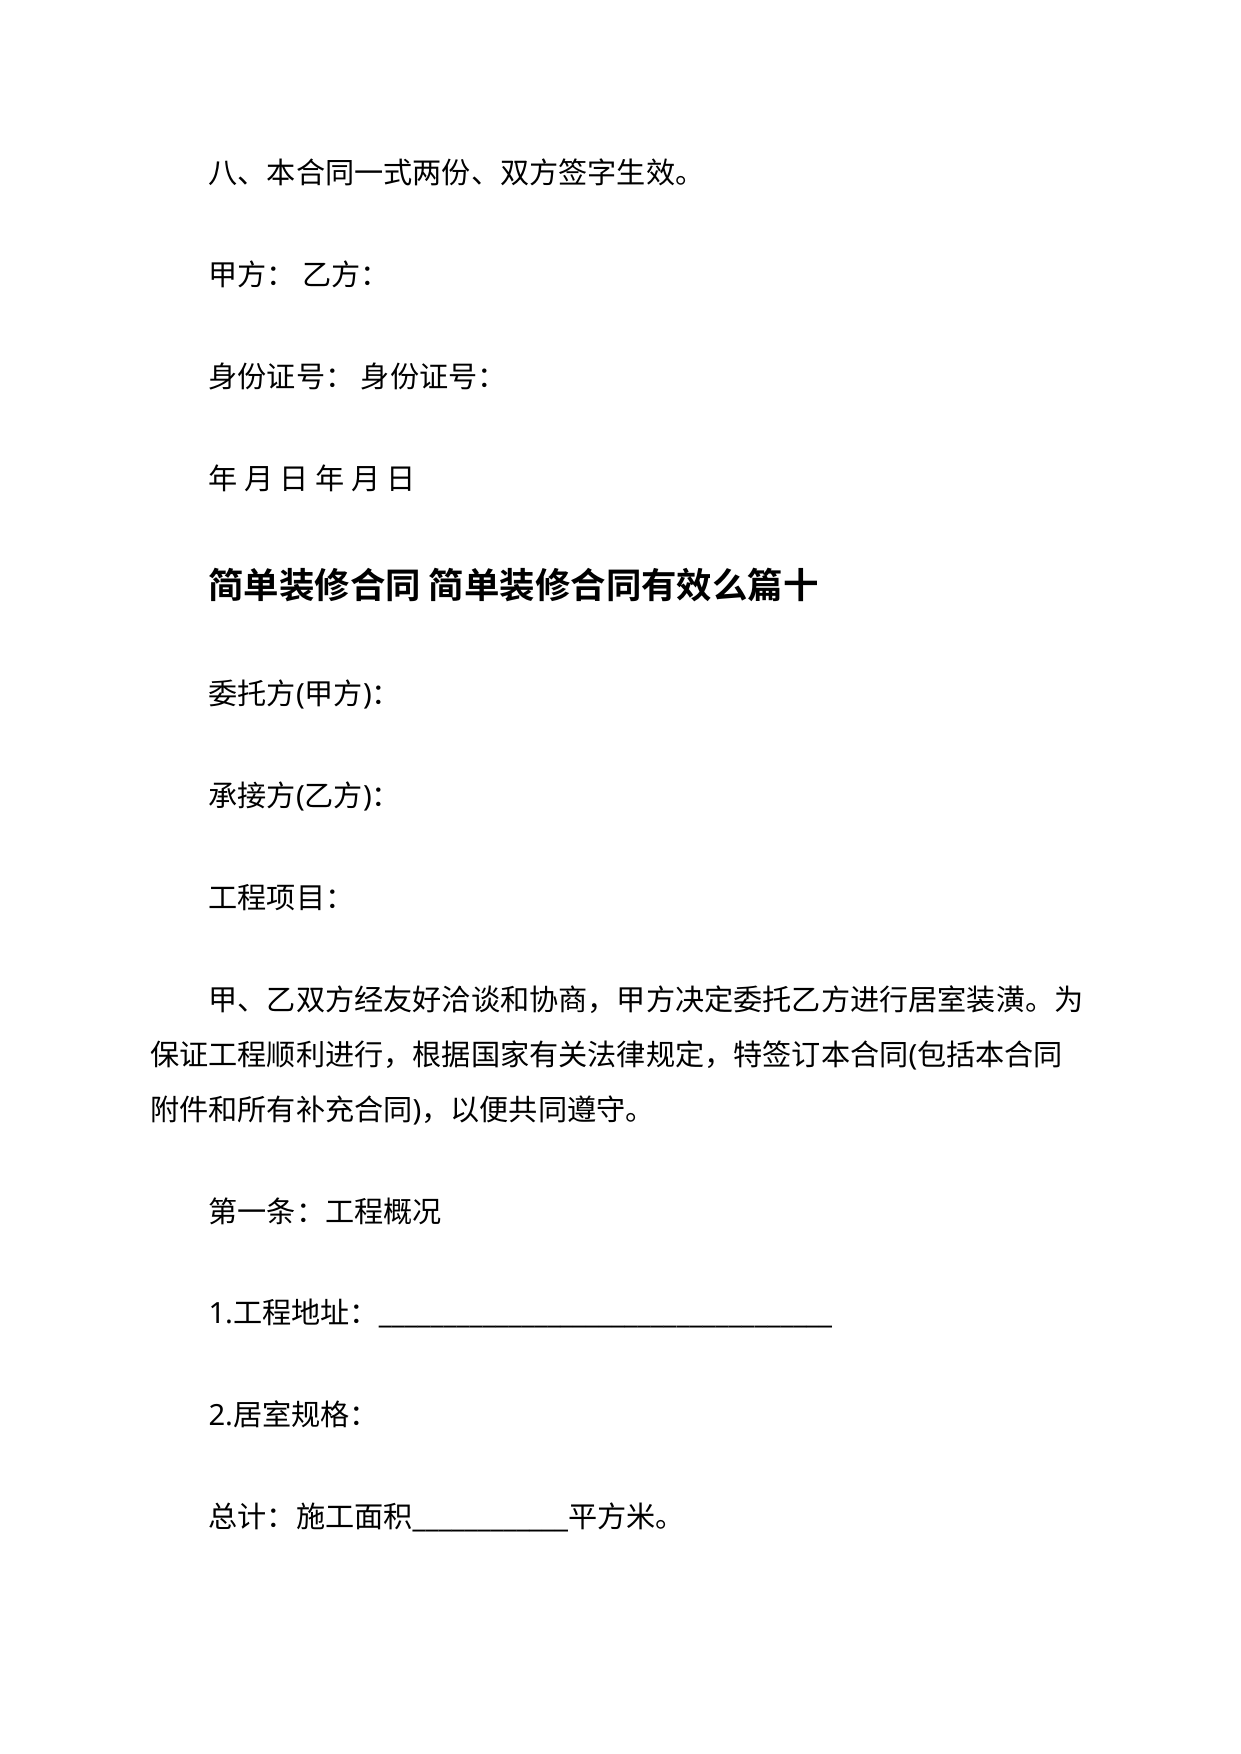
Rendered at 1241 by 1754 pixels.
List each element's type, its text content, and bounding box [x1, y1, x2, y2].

text 甲、乙双方经友好洽谈和协商，甲方决定委托乙方进行居室装潢。为保证工程顺利进行，根据国家有关法律规定，特签订本合同(包括本合同附件和所有补充合同)，以便共同遵守。 [150, 976, 1090, 1128]
text 简单装修合同 简单装修合同有效么篇十 [150, 557, 1090, 608]
text 承接方(乙方)： [150, 772, 1090, 815]
text 第一条：工程概况 [150, 1188, 1090, 1230]
text 2.居室规格： [150, 1392, 1090, 1434]
text 工程项目： [150, 874, 1090, 917]
text 八、本合同一式两份、双方签字生效。 [150, 150, 1090, 192]
text 身份证号： 身份证号： [150, 353, 1090, 396]
text 委托方(甲方)： [150, 671, 1090, 713]
text 总计：施工面积____________平方米。 [150, 1494, 1090, 1536]
text 1.工程地址：___________________________________ [150, 1290, 1090, 1332]
text 年 月 日 年 月 日 [150, 455, 1090, 498]
text 甲方： 乙方： [150, 252, 1090, 294]
